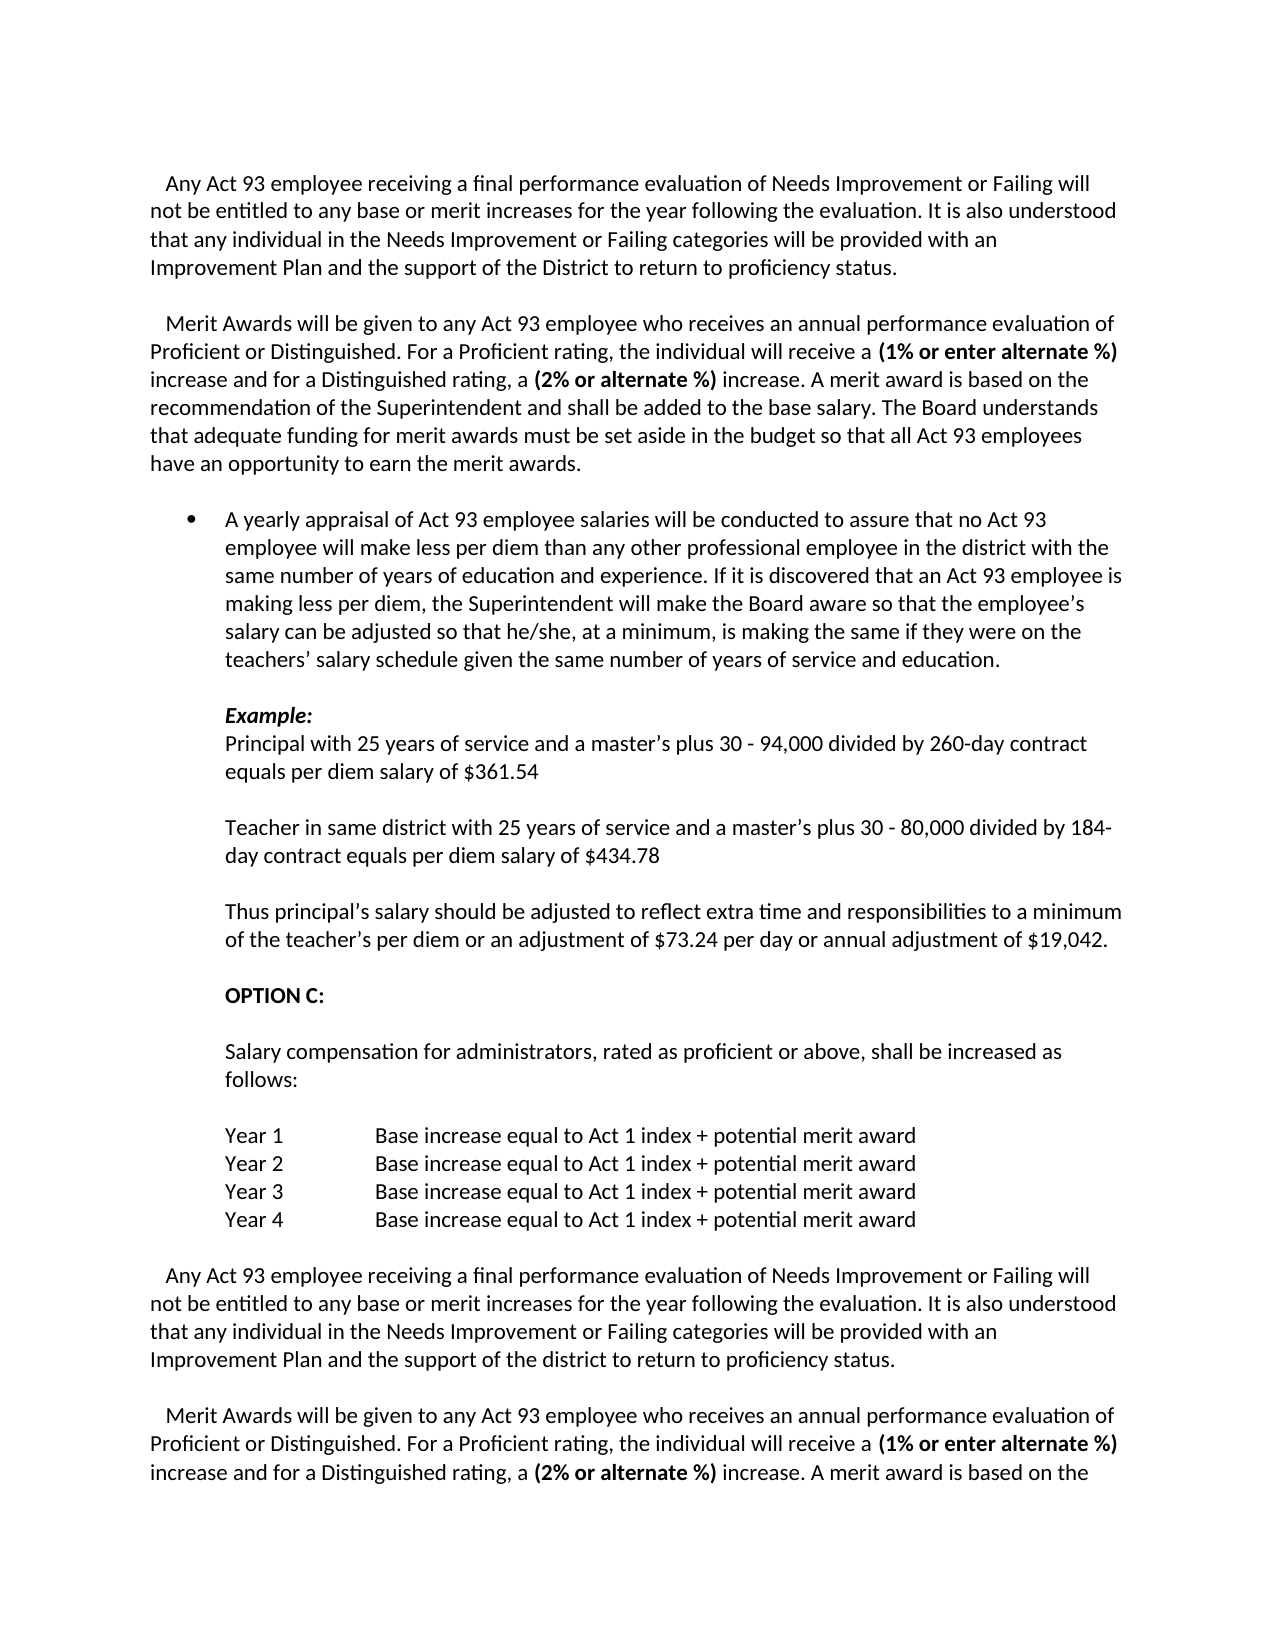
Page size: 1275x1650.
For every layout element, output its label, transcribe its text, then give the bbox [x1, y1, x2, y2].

text OPTION C: [225, 981, 1125, 1009]
text Year 4 Base increase equal to Act 1 index + potential merit award [225, 1205, 1125, 1233]
text Any Act 93 employee receiving a final performance evaluation of Needs Improvement or Failing will not be entitled to any base or merit increases for the year following the evaluation. It is also understood that any individual in the Needs Improvement or Failing categories will be provided with an Improvement Plan and the support of the district to return to proficiency status. [150, 1261, 1125, 1373]
text Year 3 Base increase equal to Act 1 index + potential merit award [225, 1177, 1125, 1205]
text Year 1 Base increase equal to Act 1 index + potential merit award [225, 1121, 1125, 1149]
text Principal with 25 years of service and a master’s plus 30 - 94,000 divided by 260-day contract equals per diem salary of $361.54 [225, 729, 1125, 785]
text Thus principal’s salary should be adjusted to reflect extra time and responsibilities to a minimum of the teacher’s per diem or an adjustment of $73.24 per day or annual adjustment of $19,042. [225, 897, 1125, 953]
list A yearly appraisal of Act 93 employee salaries will be conducted to assure that no Act 93 employee will make less per diem than any other professional employee in the district with the same number of years of education and experience. If it is discovered that an Act 93 employee is making less per diem, the Superintendent will make the Board aware so that the employee’s salary can be adjusted so that he/she, at a minimum, is making the same if they were on the teachers’ salary schedule given the same number of years of service and education. [187, 505, 1125, 673]
text Any Act 93 employee receiving a final performance evaluation of Needs Improvement or Failing will not be entitled to any base or merit increases for the year following the evaluation. It is also understood that any individual in the Needs Improvement or Failing categories will be provided with an Improvement Plan and the support of the District to return to proficiency status. [150, 169, 1125, 281]
text Salary compensation for administrators, rated as proficient or above, shall be increased as follows: [225, 1037, 1125, 1093]
text Teacher in same district with 25 years of service and a master’s plus 30 - 80,000 divided by 184-day contract equals per diem salary of $434.78 [225, 813, 1125, 869]
text Example: [225, 701, 1125, 729]
text Year 2 Base increase equal to Act 1 index + potential merit award [225, 1149, 1125, 1177]
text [150, 1402, 1125, 1486]
